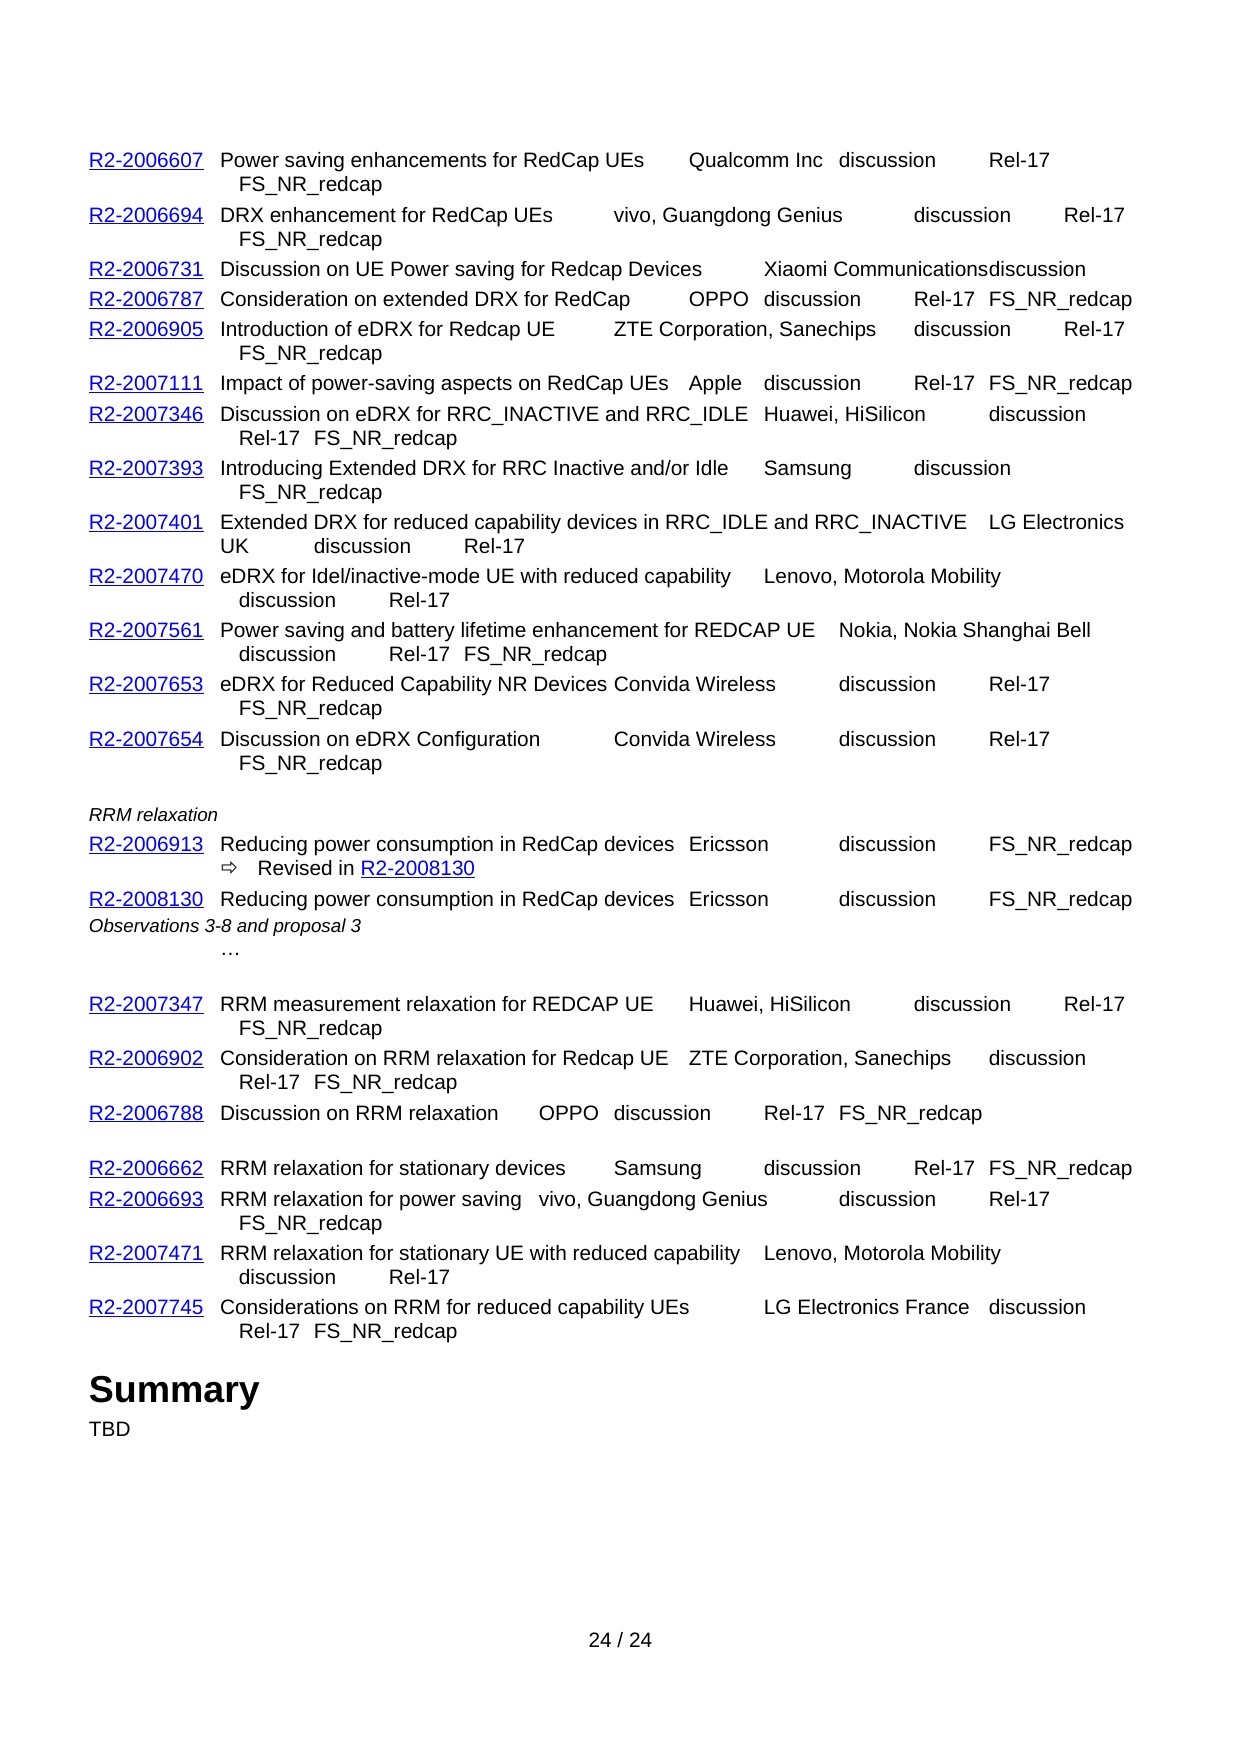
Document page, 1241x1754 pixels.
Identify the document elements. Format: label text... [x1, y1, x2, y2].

title R2-2007561 Power saving and battery lifetime enhancement for REDCAP UE Nokia, Nokia Shanghai Bell discussion Rel-17 FS_NR_redcap [89, 618, 1152, 666]
title R2-2007470 eDRX for Idel/inactive-mode UE with reduced capability Lenovo, Motorola Mobility discussion Rel-17 [89, 564, 1152, 612]
title R2-2007654 Discussion on eDRX Configuration Convida Wireless discussion Rel-17 FS_NR_redcap [89, 726, 1152, 774]
title R2-2007471 RRM relaxation for stationary UE with reduced capability Lenovo, Motorola Mobility discussion Rel-17 [89, 1241, 1152, 1288]
title R2-2006607 Power saving enhancements for RedCap UEs Qualcomm Inc discussion Rel-17 FS_NR_redcap [89, 148, 1152, 196]
title R2-2007401 Extended DRX for reduced capability devices in RRC_IDLE and RRC_INACTIVE LG Electronics UK discussion Rel-17 [89, 510, 1152, 558]
title R2-2006694 DRX enhancement for RedCap UEs vivo, Guangdong Genius discussion Rel-17 FS_NR_redcap [89, 202, 1152, 250]
subtitle Summary [89, 1368, 1152, 1411]
title R2-2006788 Discussion on RRM relaxation OPPO discussion Rel-17 FS_NR_redcap [89, 1100, 1152, 1124]
title R2-2008130 Reducing power consumption in RedCap devices Ericsson discussion FS_NR_redcap [89, 886, 1152, 910]
list Revised in R2-2008130 [220, 856, 1152, 880]
text RRM relaxation [89, 804, 1152, 826]
title R2-2006787 Consideration on extended DRX for RedCap OPPO discussion Rel-17 FS_NR_redcap [89, 287, 1152, 311]
title TBD [89, 1417, 1152, 1441]
title R2-2007393 Introducing Extended DRX for RRC Inactive and/or Idle Samsung discussion FS_NR_redcap [89, 456, 1152, 503]
title R2-2007111 Impact of power-saving aspects on RedCap UEs Apple discussion Rel-17 FS_NR_redcap [89, 371, 1152, 395]
text Observations 3-8 and proposal 3 [89, 914, 1152, 936]
title R2-2007653 eDRX for Reduced Capability NR Devices Convida Wireless discussion Rel-17 FS_NR_redcap [89, 672, 1152, 720]
title R2-2006913 Reducing power consumption in RedCap devices Ericsson discussion FS_NR_redcap [89, 832, 1152, 856]
title R2-2007745 Considerations on RRM for reduced capability UEs LG Electronics France discussion Rel-17 FS_NR_redcap [89, 1295, 1152, 1343]
title R2-2006662 RRM relaxation for stationary devices Samsung discussion Rel-17 FS_NR_redcap [89, 1156, 1152, 1180]
title R2-2006731 Discussion on UE Power saving for Redcap Devices Xiaomi Communications discussion [89, 257, 1152, 281]
title R2-2007346 Discussion on eDRX for RRC_INACTIVE and RRC_IDLE Huawei, HiSilicon discussion Rel-17 FS_NR_redcap [89, 401, 1152, 449]
title R2-2007347 RRM measurement relaxation for REDCAP UE Huawei, HiSilicon discussion Rel-17 FS_NR_redcap [89, 992, 1152, 1040]
title R2-2006902 Consideration on RRM relaxation for Redcap UE ZTE Corporation, Sanechips discussion Rel-17 FS_NR_redcap [89, 1046, 1152, 1094]
title R2-2006693 RRM relaxation for power saving vivo, Guangdong Genius discussion Rel-17 FS_NR_redcap [89, 1186, 1152, 1234]
text … [220, 936, 1152, 960]
title R2-2006905 Introduction of eDRX for Redcap UE ZTE Corporation, Sanechips discussion Rel-17 FS_NR_redcap [89, 317, 1152, 365]
